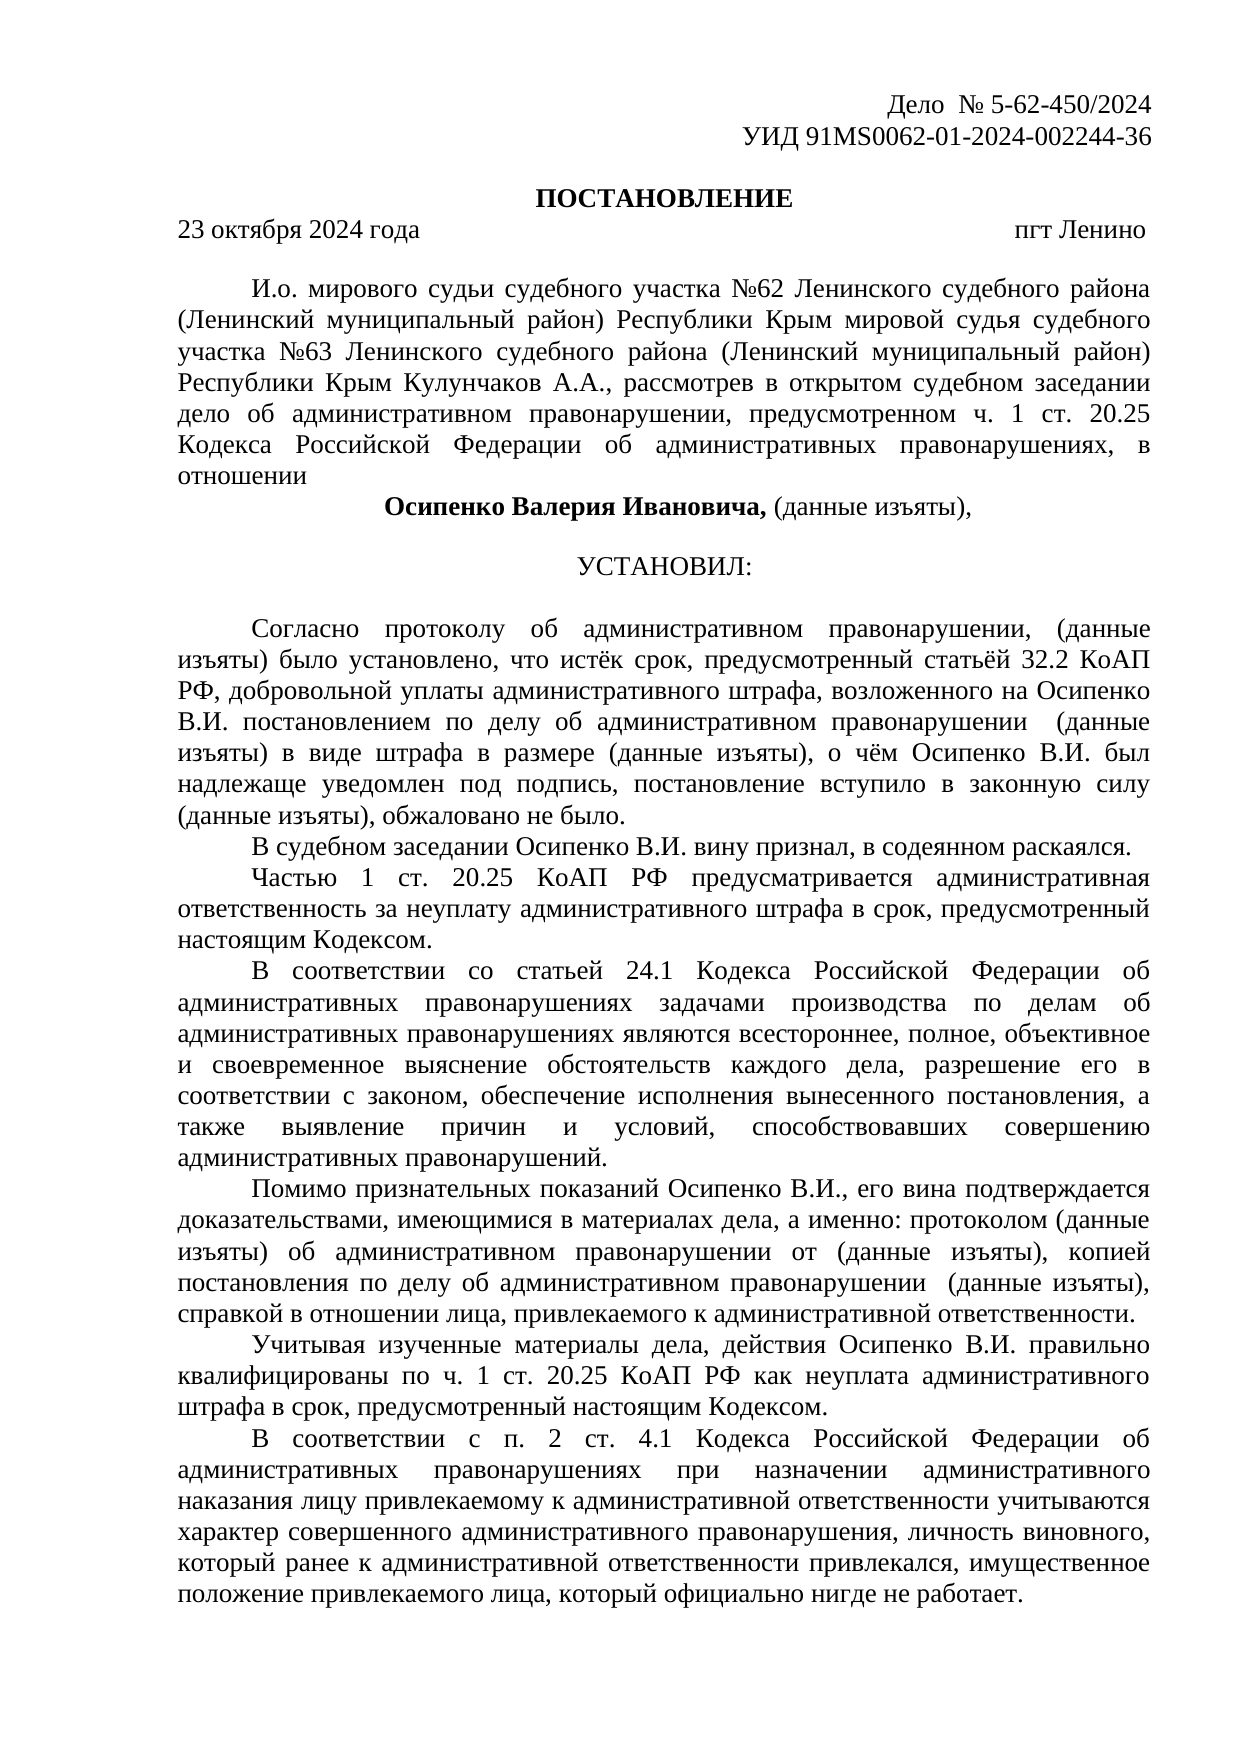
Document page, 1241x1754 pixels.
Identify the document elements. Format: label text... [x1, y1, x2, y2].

text Согласно протоколу об административном правонарушении, (данные изъяты) было установлено, что истёк срок, предусмотренный статьёй 32.2 КоАП РФ, добровольной уплаты административного штрафа, возложенного на Осипенко В.И. постановлением по делу об административном правонарушении (данные изъяты) в виде штрафа в размере (данные изъяты), о чём Осипенко В.И. был надлежаще уведомлен под подпись, постановление вступило в законную силу (данные изъяты), обжаловано не было. [177, 612, 1152, 830]
text Осипенко Валерия Ивановича, (данные изъяты), [384, 490, 1152, 522]
text В соответствии с п. 2 ст. 4.1 Кодекса Российской Федерации об административных правонарушениях при назначении административного наказания лицу привлекаемому к административной ответственности учитываются характер совершенного административного правонарушения, личность виновного, который ранее к административной ответственности привлекался, имущественное положение привлекаемого лица, который официально нигде не работает. [177, 1422, 1152, 1608]
text В соответствии со статьей 24.1 Кодекса Российской Федерации об административных правонарушениях задачами производства по делам об административных правонарушениях являются всестороннее, полное, объективное и своевременное выяснение обстоятельств каждого дела, разрешение его в соответствии с законом, обеспечение исполнения вынесенного постановления, а также выявление причин и условий, способствовавших совершению административных правонарушений. [177, 954, 1152, 1172]
text Помимо признательных показаний Осипенко В.И., его вина подтверждается доказательствами, имеющимися в материалах дела, а именно: протоколом (данные изъяты) об административном правонарушении от (данные изъяты), копией постановления по делу об административном правонарушении (данные изъяты), справкой в отношении лица, привлекаемого к административной ответственности. [177, 1172, 1152, 1328]
text Частью 1 ст. 20.25 КоАП РФ предусматривается административная ответственность за неуплату административного штрафа в срок, предусмотренный настоящим Кодексом. [177, 861, 1152, 954]
text В судебном заседании Осипенко В.И. вину признал, в содеянном раскаялся. [177, 830, 1152, 861]
text И.о. мирового судьи судебного участка №62 Ленинского судебного района (Ленинский муниципальный район) Республики Крым мировой судья судебного участка №63 Ленинского судебного района (Ленинский муниципальный район) Республики Крым Кулунчаков А.А., рассмотрев в открытом судебном заседании дело об административном правонарушении, предусмотренном ч. 1 ст. 20.25 Кодекса Российской Федерации об административных правонарушениях, в отношении [177, 272, 1152, 490]
text 23 октября 2024 года пгт Ленино [177, 213, 1152, 244]
text Учитывая изученные материалы дела, действия Осипенко В.И. правильно квалифицированы по ч. 1 ст. 20.25 КоАП РФ как неуплата административного штрафа в срок, предусмотренный настоящим Кодексом. [177, 1328, 1152, 1422]
text УИД 91MS0062-01-2024-002244-36 [177, 120, 1152, 151]
text Дело № 5-62-450/2024 [177, 89, 1152, 120]
text ПОСТАНОВЛЕНИЕ [177, 182, 1152, 213]
text УСТАНОВИЛ: [177, 549, 1152, 581]
